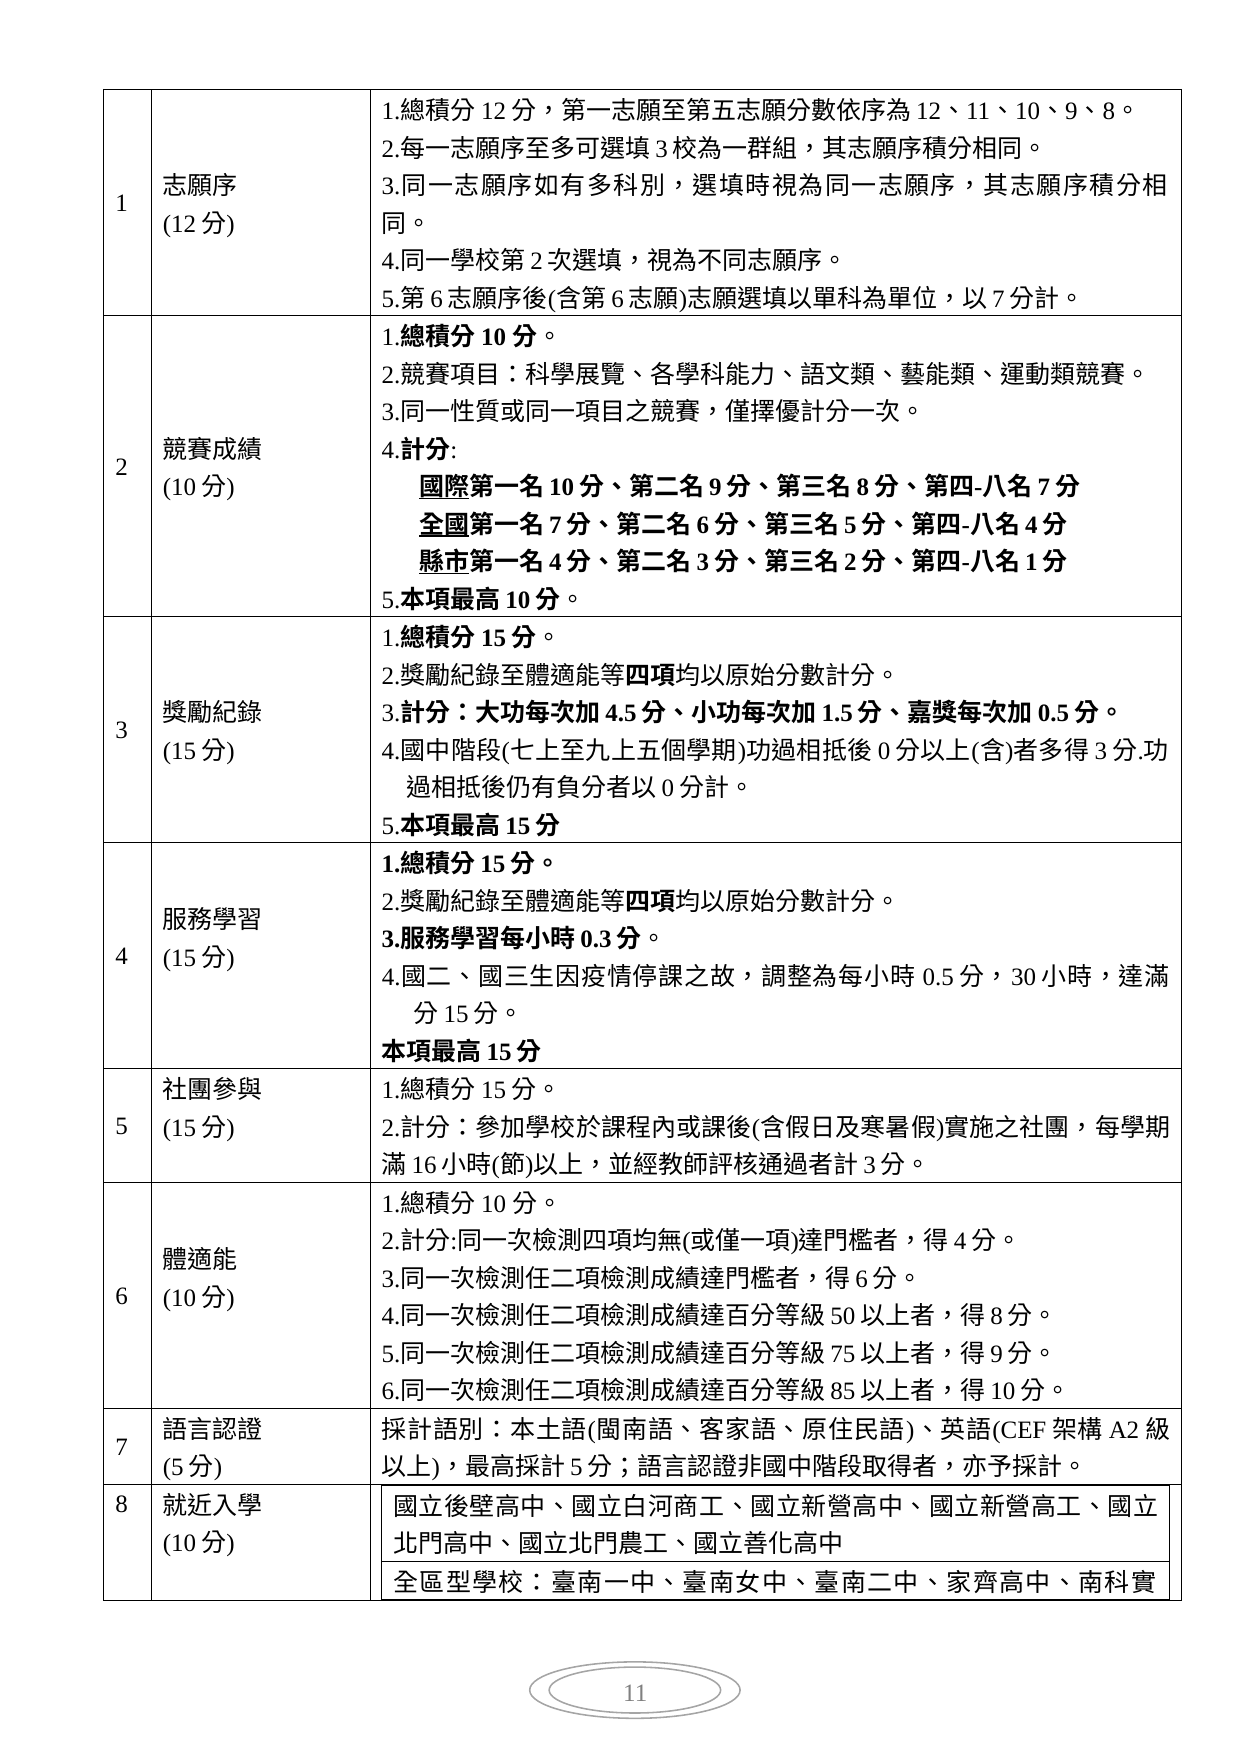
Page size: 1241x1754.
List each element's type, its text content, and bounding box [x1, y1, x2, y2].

table_cell 志願序 (12分) [152, 90, 370, 315]
table_cell 獎勵紀錄 (15分) [152, 617, 370, 842]
table_cell 7 [104, 1409, 151, 1484]
table_cell 1.總積分 15分。 2.獎勵紀錄至體適能等四項均以原始分數計分。 3.計分：大功每次加4.5分、小功每次加1.5分、嘉獎每次加0.5分。 4.國中階段(七上至九上五個學期)功過相抵後0分以上(含)者多得3分.功過相抵後仍有負分者以0分計。 5.本項最高15分 [371, 617, 1181, 842]
table_cell 社團參與 (15分) [152, 1069, 370, 1182]
table_cell 就近入學 (10分) [152, 1485, 370, 1600]
table_cell 1.總積分 15分。 2.計分：參加學校於課程內或課後(含假日及寒暑假)實施之社團，每學期滿16小時(節)以上，並經教師評核通過者計3分。 [371, 1069, 1181, 1182]
table_cell 於志願選填系統選填上列學校，則可取得【就近入學】10分，否則本項目得0分。 [382, 1562, 1169, 1599]
table_cell 採計語別：本土語(閩南語、客家語、原住民語)、英語(CEF架構A2級以上)，最高採計5分；語言認證非國中階段取得者，亦予採計。 [371, 1409, 1181, 1484]
table_cell 1.總積分 12分，第一志願至第五志願分數依序為12、11、10、9、8。 2.每一志願序至多可選填3校為一群組，其志願序積分相同。 3.同一志願序如有多科別，選填時視為同一志願序，其志願序積分相同。 4.同一學校第2次選填，視為不同志願序。 5.第6志願序後(含第6志願)志願選填以單科為單位，以7分計。 [371, 90, 1181, 315]
table_cell 1 [104, 90, 151, 315]
table_cell 8 [104, 1485, 151, 1600]
table_cell 語言認證 (5分) [152, 1409, 370, 1484]
table_cell 4 [104, 843, 151, 1068]
table_cell 3 [104, 617, 151, 842]
table_cell 1.總積分15分。 2.獎勵紀錄至體適能等四項均以原始分數計分。 3.服務學習每小時0.3分。 4.國二、國三生因疫情停課之故，調整為每小時0.5分，30小時，達滿分15分。 本項最高15分 [371, 843, 1181, 1068]
table_cell 2 [104, 316, 151, 616]
table_cell 競賽成績 (10分) [152, 316, 370, 616]
table_cell 於志願選填系統選填上列學校，則可取得【就近入學】10分，否則本項目得0分。 [382, 1486, 1169, 1561]
table_cell 5 [104, 1069, 151, 1182]
table_cell 體適能 (10分) [152, 1183, 370, 1408]
table_cell 1.總積分 10 分。 2.計分:同一次檢測四項均無(或僅一項)達門檻者，得4分。 3.同一次檢測任二項檢測成績達門檻者，得6分。 4.同一次檢測任二項檢測成績達百分等級50以上者，得8分。 5.同一次檢測任二項檢測成績達百分等級75以上者，得9分。 6.同一次檢測任二項檢測成績達百分等級85以上者，得10分。 [371, 1183, 1181, 1408]
table_cell 6 [104, 1183, 151, 1408]
table_cell 服務學習 (15分) [152, 843, 370, 1068]
table_cell 1.總積分 10 分。 2.競賽項目：科學展覽、各學科能力、語文類、藝能類、運動類競賽。 3.同一性質或同一項目之競賽，僅擇優計分一次。 4.計分: 國際第一名10分、第二名9分、第三名8分、第四-八名7分 全國第一名7分、第二名6分、第三名5分、第四-八名4分 縣市第一名4分、第二名3分、第三名2分、第四-八名1分 5.本項最高10分。 [371, 316, 1181, 616]
